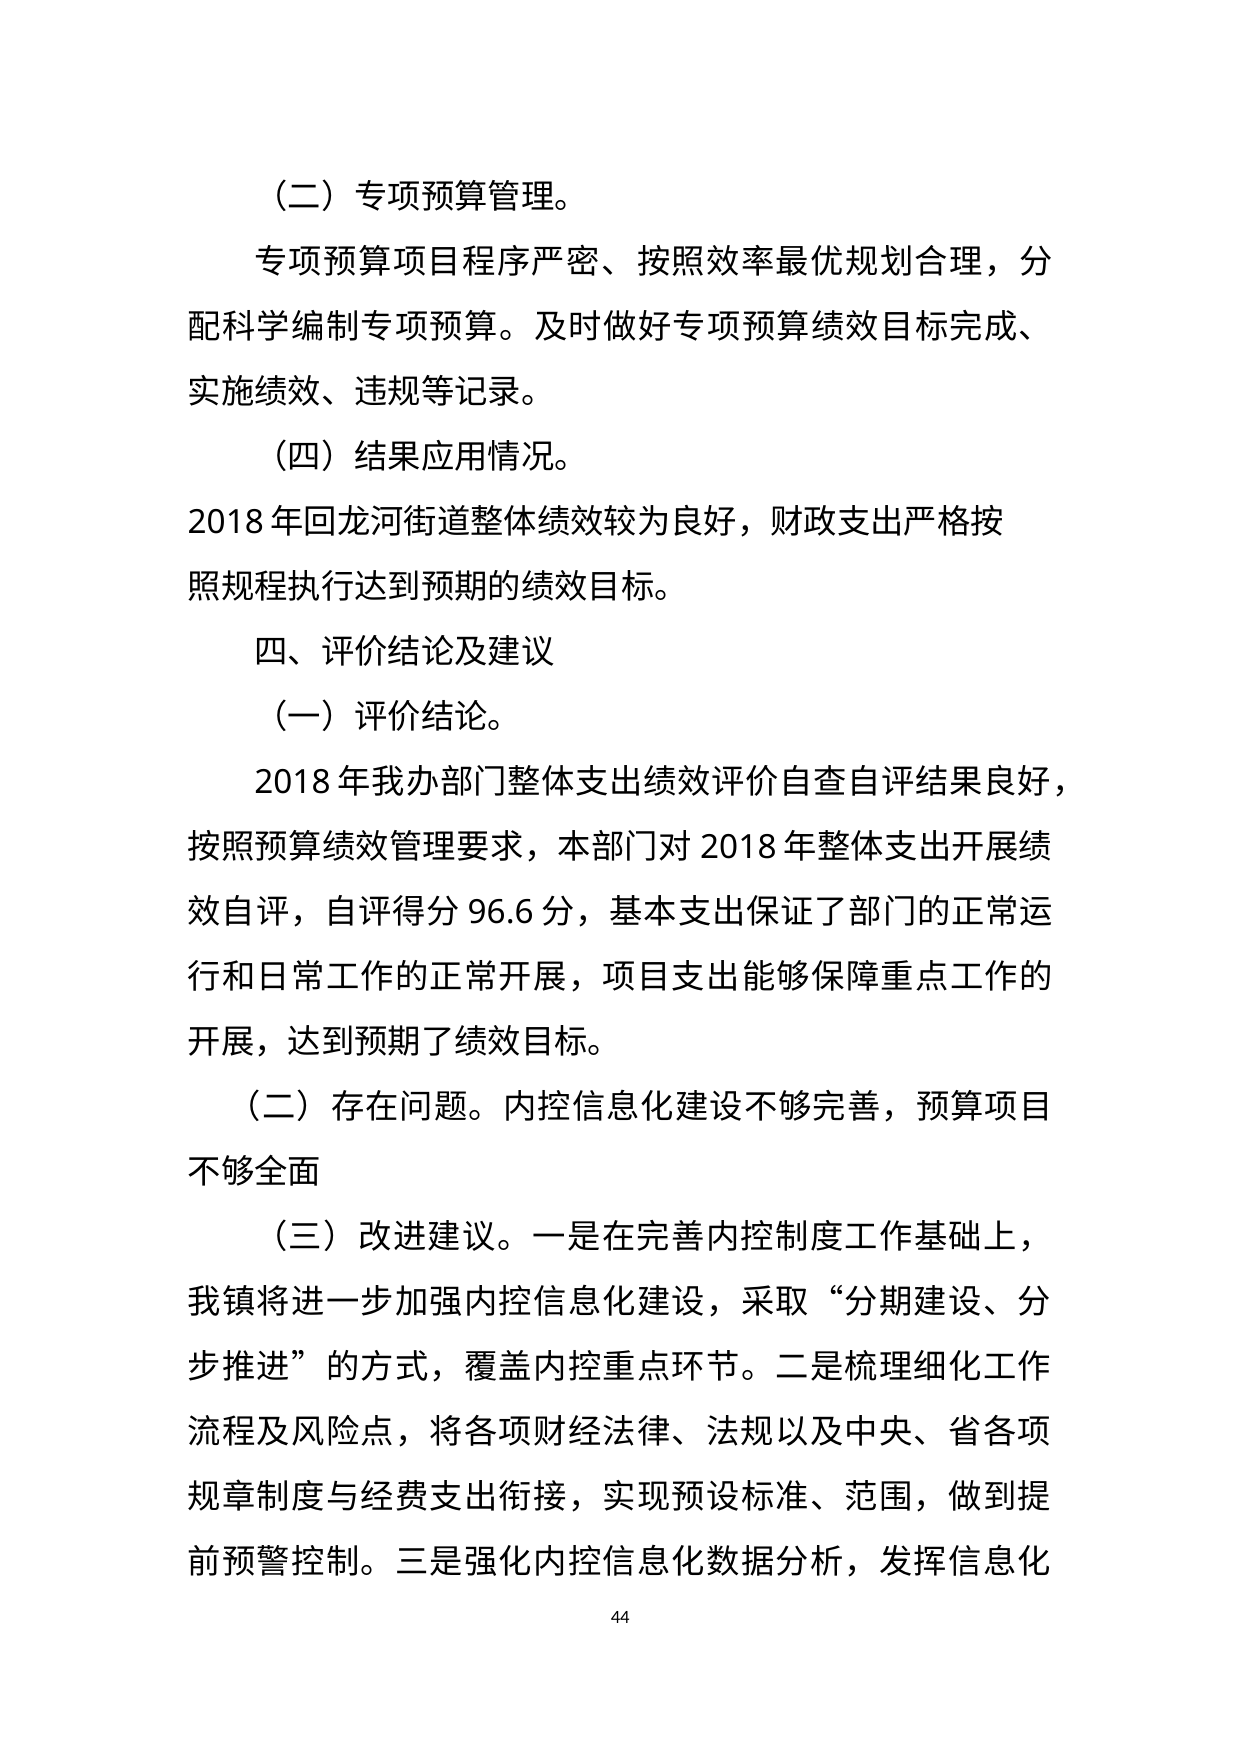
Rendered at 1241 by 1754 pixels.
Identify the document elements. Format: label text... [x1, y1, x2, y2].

text 专项预算项目程序严密、按照效率最优规划合理，分配科学编制专项预算。及时做好专项预算绩效目标完成、实施绩效、违规等记录。 [187, 227, 1053, 422]
list 2018年回龙河街道整体绩效较为良好，财政支出严格按 [187, 487, 1053, 552]
text 四、评价结论及建议 [187, 617, 1053, 682]
list 照规程执行达到预期的绩效目标。 [187, 552, 1053, 617]
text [187, 1202, 1053, 1592]
list 结果应用情况。 [187, 422, 1053, 487]
text （一）评价结论。 [187, 682, 1053, 747]
text 2018年我办部门整体支出绩效评价自查自评结果良好，按照预算绩效管理要求，本部门对2018年整体支出开展绩效自评，自评得分96.6分，基本支出保证了部门的正常运行和日常工作的正常开展，项目支出能够保障重点工作的开展，达到预期了绩效目标。 （二）存在问题。内控信息化建设不够完善，预算项目不够全面 [187, 747, 1053, 1202]
text （二）专项预算管理。 [187, 162, 1053, 227]
